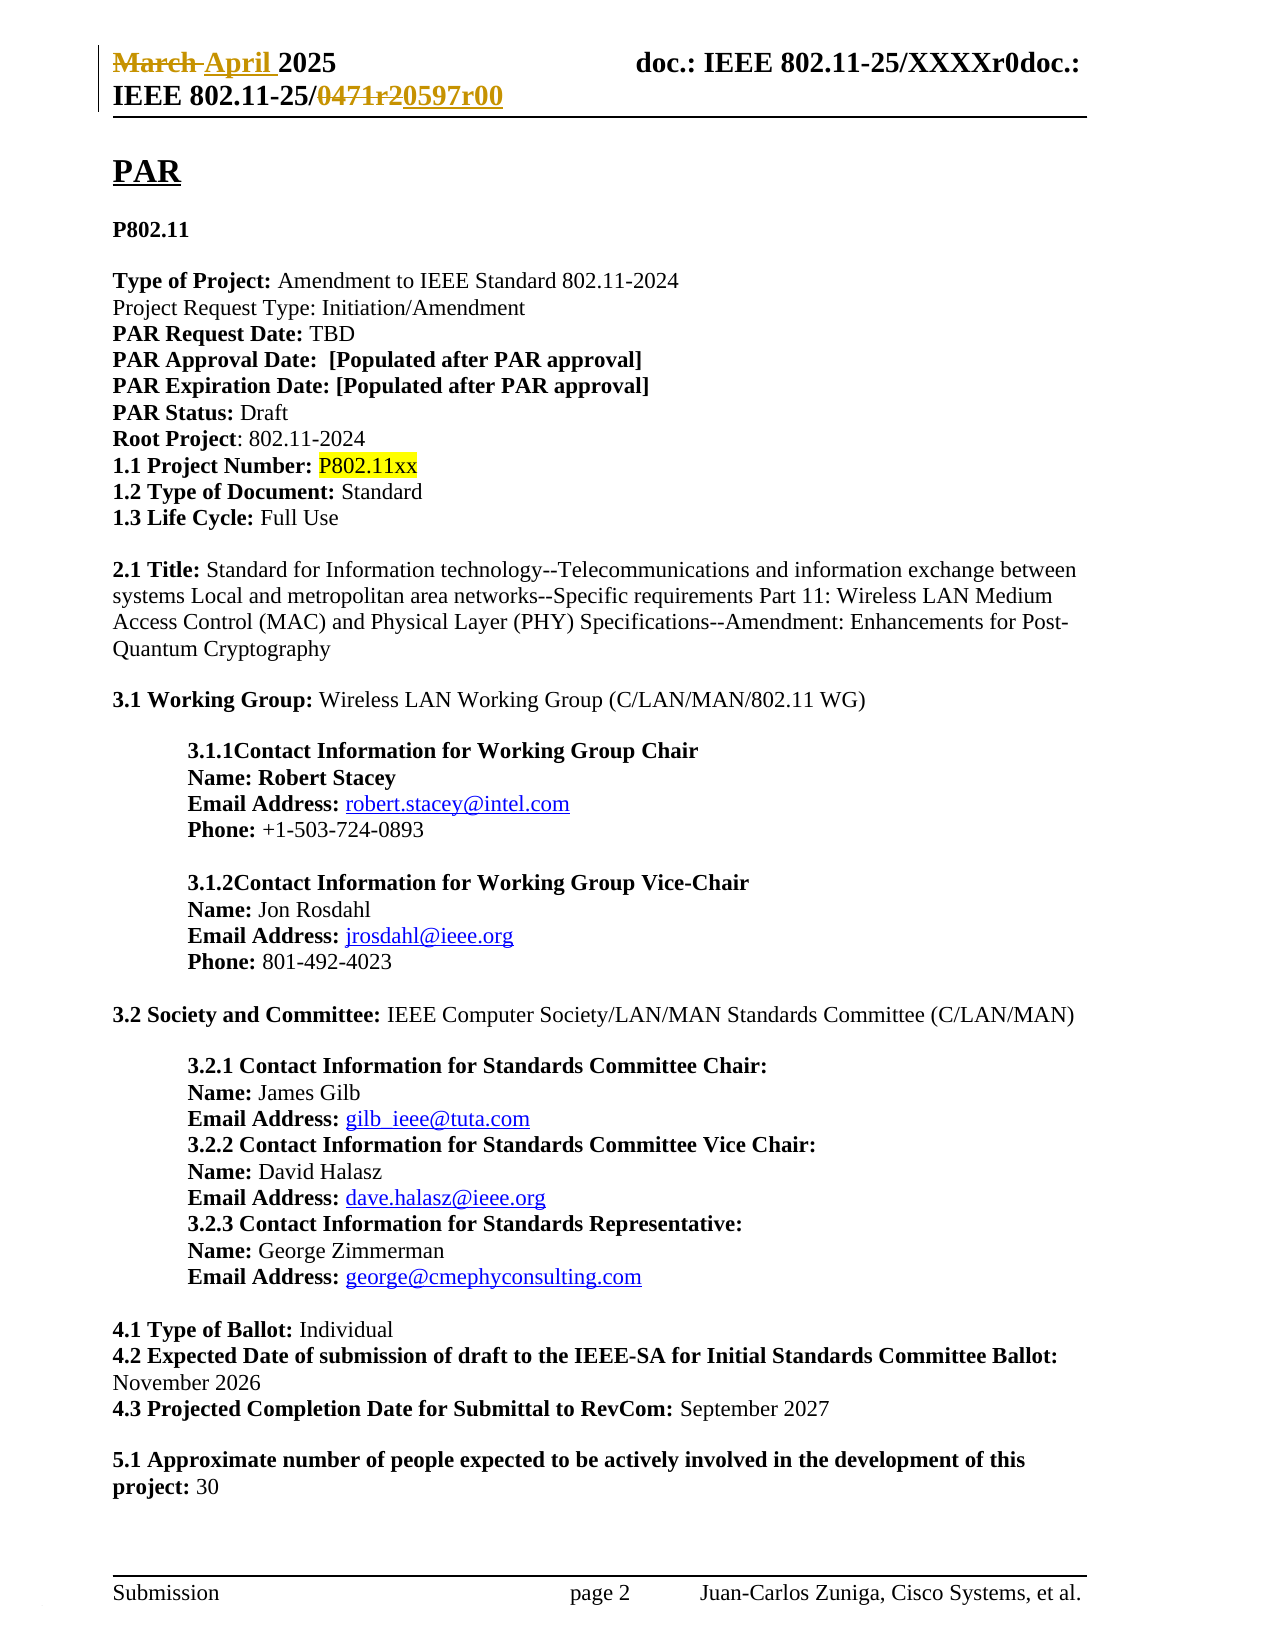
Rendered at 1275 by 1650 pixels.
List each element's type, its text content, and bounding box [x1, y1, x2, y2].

text 3.2 Society and Committee: IEEE Computer Society/LAN/MAN Standards Committee (C/LAN/MAN) [112, 1001, 1087, 1027]
text 4.1 Type of Ballot: Individual 4.2 Expected Date of submission of draft to the IEEE-SA for Initial Standards Committee Ballot: November 2026 4.3 Projected Completion Date for Submittal to RevCom: September 2027 [112, 1316, 1087, 1421]
text 5.1 Approximate number of people expected to be actively involved in the development of this project: 30 [112, 1446, 1087, 1499]
text Type of Project: Amendment to IEEE Standard 802.11-2024 Project Request Type: Initiation/Amendment PAR Request Date: TBD PAR Approval Date: [Populated after PAR approval] PAR Expiration Date: [Populated after PAR approval] PAR Status: Draft Root Project: 802.11-2024 1.1 Project Number: P802.11xx 1.2 Type of Document: Standard 1.3 Life Cycle: Full Use [112, 267, 1087, 531]
text Email Address: robert.stacey@intel.com Phone: +1-503-724-0893 [187, 790, 1087, 843]
text 3.1 Working Group: Wireless LAN Working Group (C/LAN/MAN/802.11 WG) [112, 686, 1087, 712]
text Name: Jon Rosdahl Email Address: jrosdahl@ieee.org Phone: 801-492-4023 [187, 896, 1087, 975]
text 3.2.1 Contact Information for Standards Committee Chair: Name: James Gilb Email Address: gilb_ieee@tuta.com 3.2.2 Contact Information for Standards Committee Vice Chair: Name: David Halasz Email Address: dave.halasz@ieee.org 3.2.3 Contact Information for Standards Representative: Name: George Zimmerman Email Address: george@cmephyconsulting.com [187, 1052, 1087, 1289]
text 2.1 Title: Standard for Information technology--Telecommunications and information exchange between systems Local and metropolitan area networks--Specific requirements Part 11: Wireless LAN Medium Access Control (MAC) and Physical Layer (PHY) Specifications--Amendment: Enhancements for Post-Quantum Cryptography [112, 556, 1087, 661]
text P802.11 [112, 216, 1087, 242]
text Name: Robert Stacey [187, 764, 1087, 790]
subtitle PAR [112, 151, 1087, 189]
text 3.1.2Contact Information for Working Group Vice-Chair [187, 869, 1087, 896]
text 3.1.1Contact Information for Working Group Chair [187, 737, 1087, 764]
